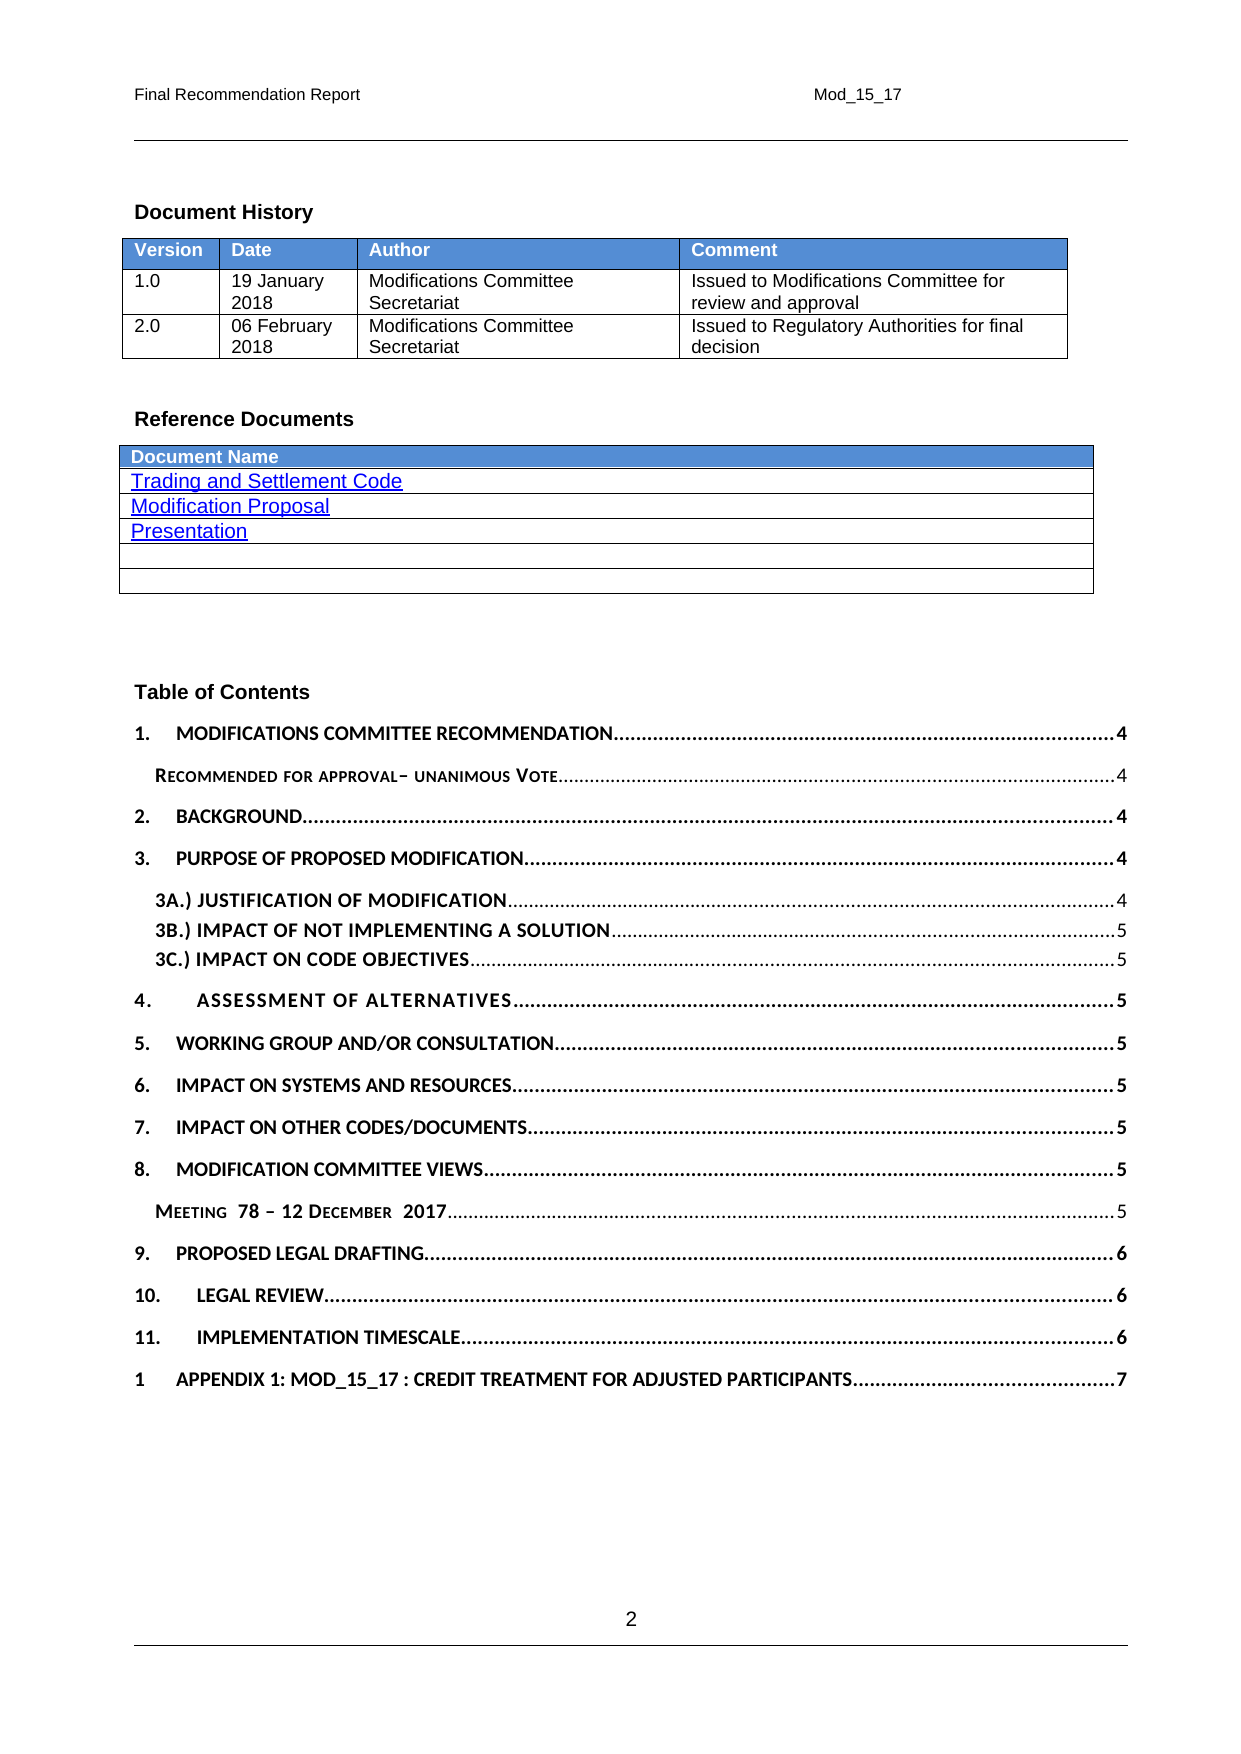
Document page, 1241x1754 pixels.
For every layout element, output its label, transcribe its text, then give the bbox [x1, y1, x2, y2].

text 4. Assessment of Alternatives 5 [134, 988, 1128, 1013]
text 10. LEGAL REVIEW 6 [134, 1282, 1128, 1307]
table_cell 19 January 2018 [220, 270, 357, 313]
table_cell Modifications Committee Secretariat [358, 315, 679, 358]
title Table of Contents [134, 680, 1128, 704]
table_cell Trading and Settlement Code [120, 469, 1093, 492]
table_header Document Name [120, 446, 1093, 467]
text 3c.) Impact on Code Objectives 5 [155, 946, 1128, 971]
text 1. MODIFICATIONS COMMITTEE RECOMMENDATION 4 [134, 720, 1128, 745]
table_header Author [358, 239, 679, 269]
title Document History [134, 200, 1128, 224]
text 5. Working Group and/or Consultation 5 [134, 1030, 1128, 1055]
text 7. Impact on other Codes/Documents 5 [134, 1114, 1128, 1139]
table_header Version [123, 239, 219, 269]
table_header Date [220, 239, 357, 269]
text 8. MODIFICATION COMMITTEE VIEWS 5 [134, 1156, 1128, 1181]
table_cell Presentation [120, 519, 1093, 542]
text 1 Appendix 1: Mod_15_17 : Credit Treatment for Adjusted participants 7 [134, 1366, 1128, 1391]
title Reference Documents [134, 407, 1128, 431]
table_cell 1.0 [123, 270, 219, 313]
table_cell [120, 544, 1093, 567]
table_cell Modification Proposal [120, 494, 1093, 517]
text 3B.) Impact of not Implementing a Solution 5 [155, 917, 1128, 942]
table_cell Modifications Committee Secretariat [358, 270, 679, 313]
table_cell Issued to Regulatory Authorities for final decision [680, 315, 1067, 358]
text 11. IMPLEMENTATION TIMESCALE 6 [134, 1324, 1128, 1349]
text Meeting 78 – 12 December 2017 5 [155, 1198, 1128, 1223]
table_cell 2.0 [123, 315, 219, 358]
text 3. PURPOSE OF PROPOSED MODIFICATION 4 [134, 846, 1128, 871]
text 9. Proposed Legal Drafting 6 [134, 1240, 1128, 1265]
text Recommended for approval– unanimous Vote 4 [155, 762, 1128, 787]
table_cell Issued to Modifications Committee for review and approval [680, 270, 1067, 313]
table_cell 06 February 2018 [220, 315, 357, 358]
text 6. impact on systems and resources 5 [134, 1072, 1128, 1097]
text 2. Background 4 [134, 803, 1128, 829]
table_header Comment [680, 239, 1067, 269]
table_cell [120, 569, 1093, 592]
text 3A.) justification of Modification 4 [155, 888, 1128, 913]
